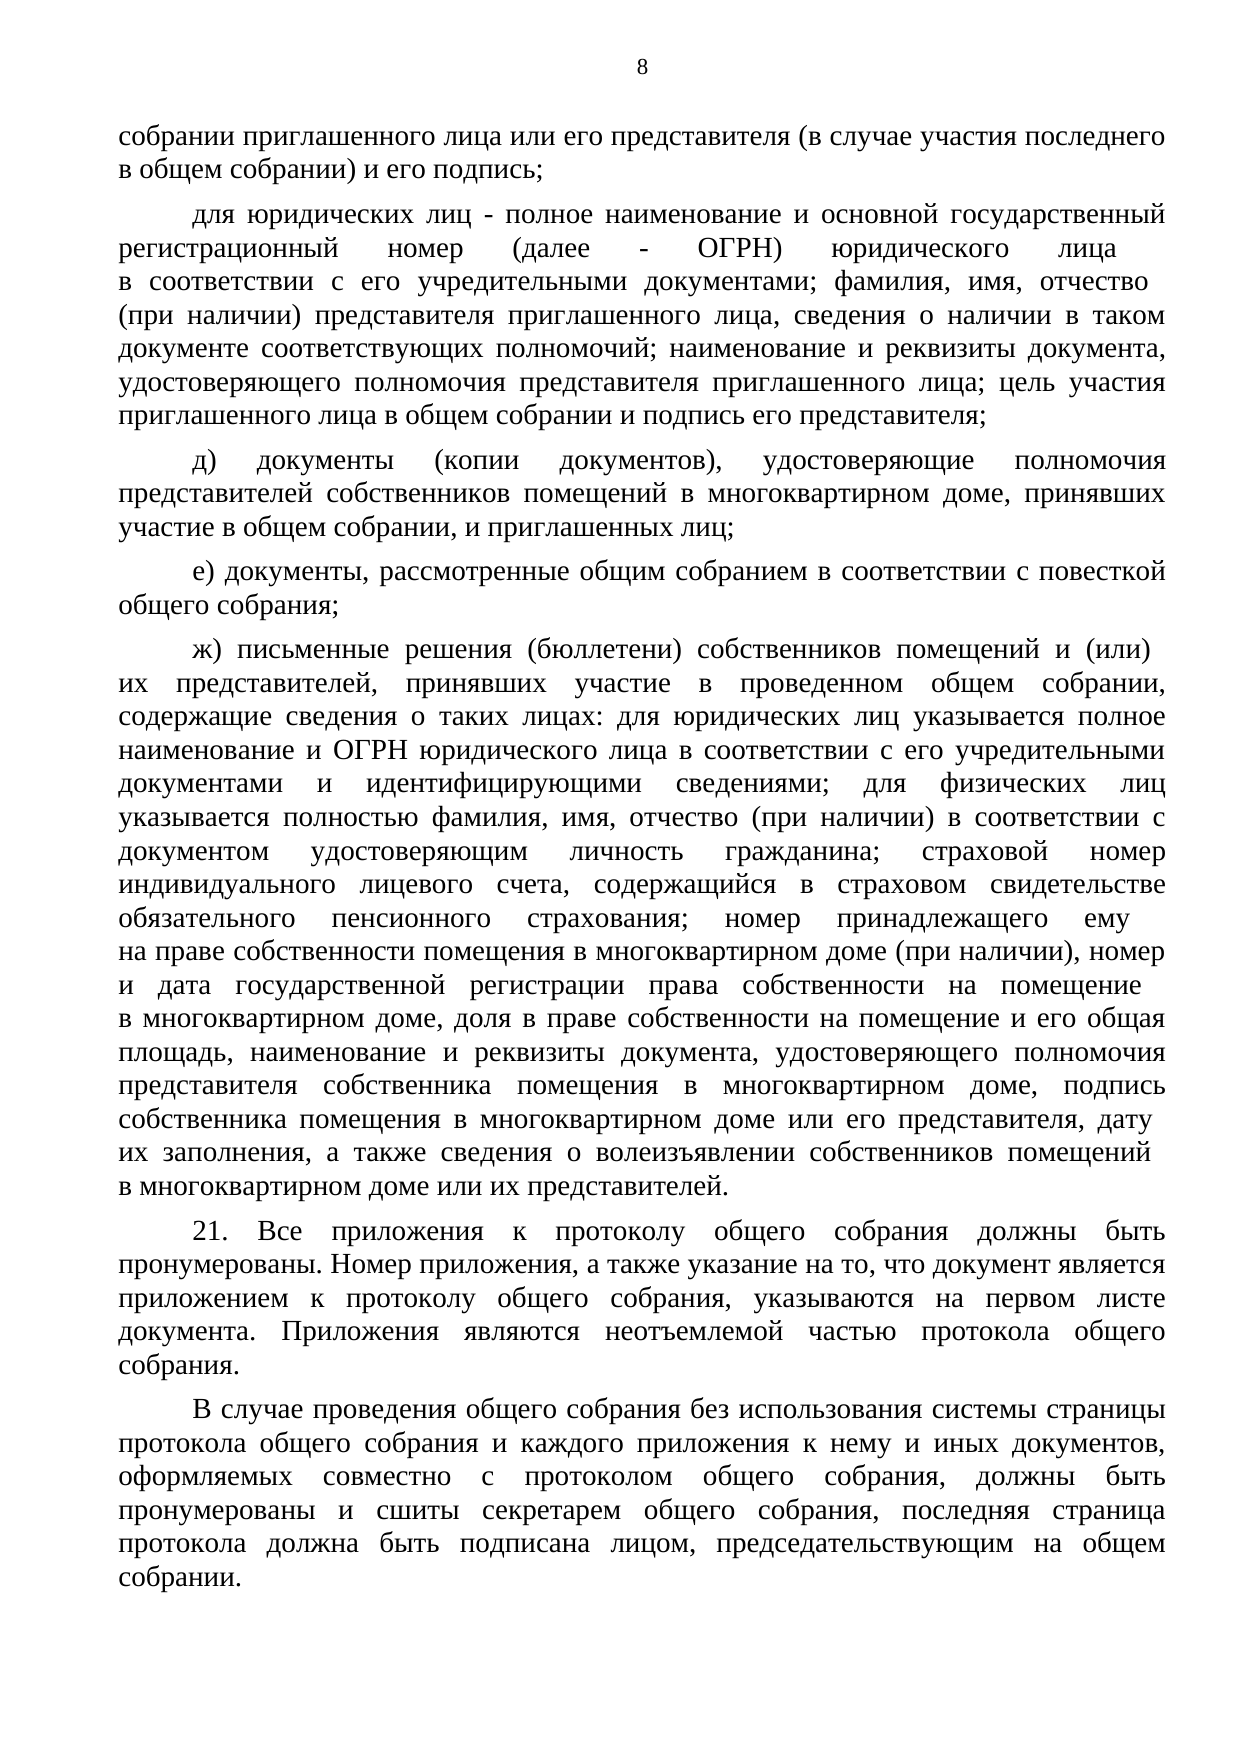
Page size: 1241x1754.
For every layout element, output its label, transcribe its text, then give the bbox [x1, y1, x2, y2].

text для юридических лиц - полное наименование и основной государственный регистрационный номер (далее - ОГРН) юридического лица в соответствии с его учредительными документами; фамилия, имя, отчество (при наличии) представителя приглашенного лица, сведения о наличии в таком документе соответствующих полномочий; наименование и реквизиты документа, удостоверяющего полномочия представителя приглашенного лица; цель участия приглашенного лица в общем собрании и подпись его представителя; [118, 196, 1167, 431]
text 21. Все приложения к протоколу общего собрания должны быть пронумерованы. Номер приложения, а также указание на то, что документ является приложением к протоколу общего собрания, указываются на первом листе документа. Приложения являются неотъемлемой частью протокола общего собрания. [118, 1213, 1167, 1380]
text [118, 118, 1167, 185]
text е) документы, рассмотренные общим собранием в соответствии с повесткой общего собрания; [118, 553, 1167, 621]
text В случае проведения общего собрания без использования системы страницы протокола общего собрания и каждого приложения к нему и иных документов, оформляемых совместно с протоколом общего собрания, должны быть пронумерованы и сшиты секретарем общего собрания, последняя страница протокола должна быть подписана лицом, председательствующим на общем собрании. [118, 1391, 1167, 1592]
text д) документы (копии документов), удостоверяющие полномочия представителей собственников помещений в многоквартирном доме, принявших участие в общем собрании, и приглашенных лиц; [118, 442, 1167, 542]
text ж) письменные решения (бюллетени) собственников помещений и (или) их представителей, принявших участие в проведенном общем собрании, содержащие сведения о таких лицах: для юридических лиц указывается полное наименование и ОГРН юридического лица в соответствии с его учредительными документами и идентифицирующими сведениями; для физических лиц указывается полностью фамилия, имя, отчество (при наличии) в соответствии с документом удостоверяющим личность гражданина; страховой номер индивидуального лицевого счета, содержащийся в страховом свидетельстве обязательного пенсионного страхования; номер принадлежащего ему на праве собственности помещения в многоквартирном доме (при наличии), номер и дата государственной регистрации права собственности на помещение в многоквартирном доме, доля в праве собственности на помещение и его общая площадь, наименование и реквизиты документа, удостоверяющего полномочия представителя собственника помещения в многоквартирном доме, подпись собственника помещения в многоквартирном доме или его представителя, дату их заполнения, а также сведения о волеизъявлении собственников помещений в многоквартирном доме или их представителей. [118, 631, 1167, 1202]
